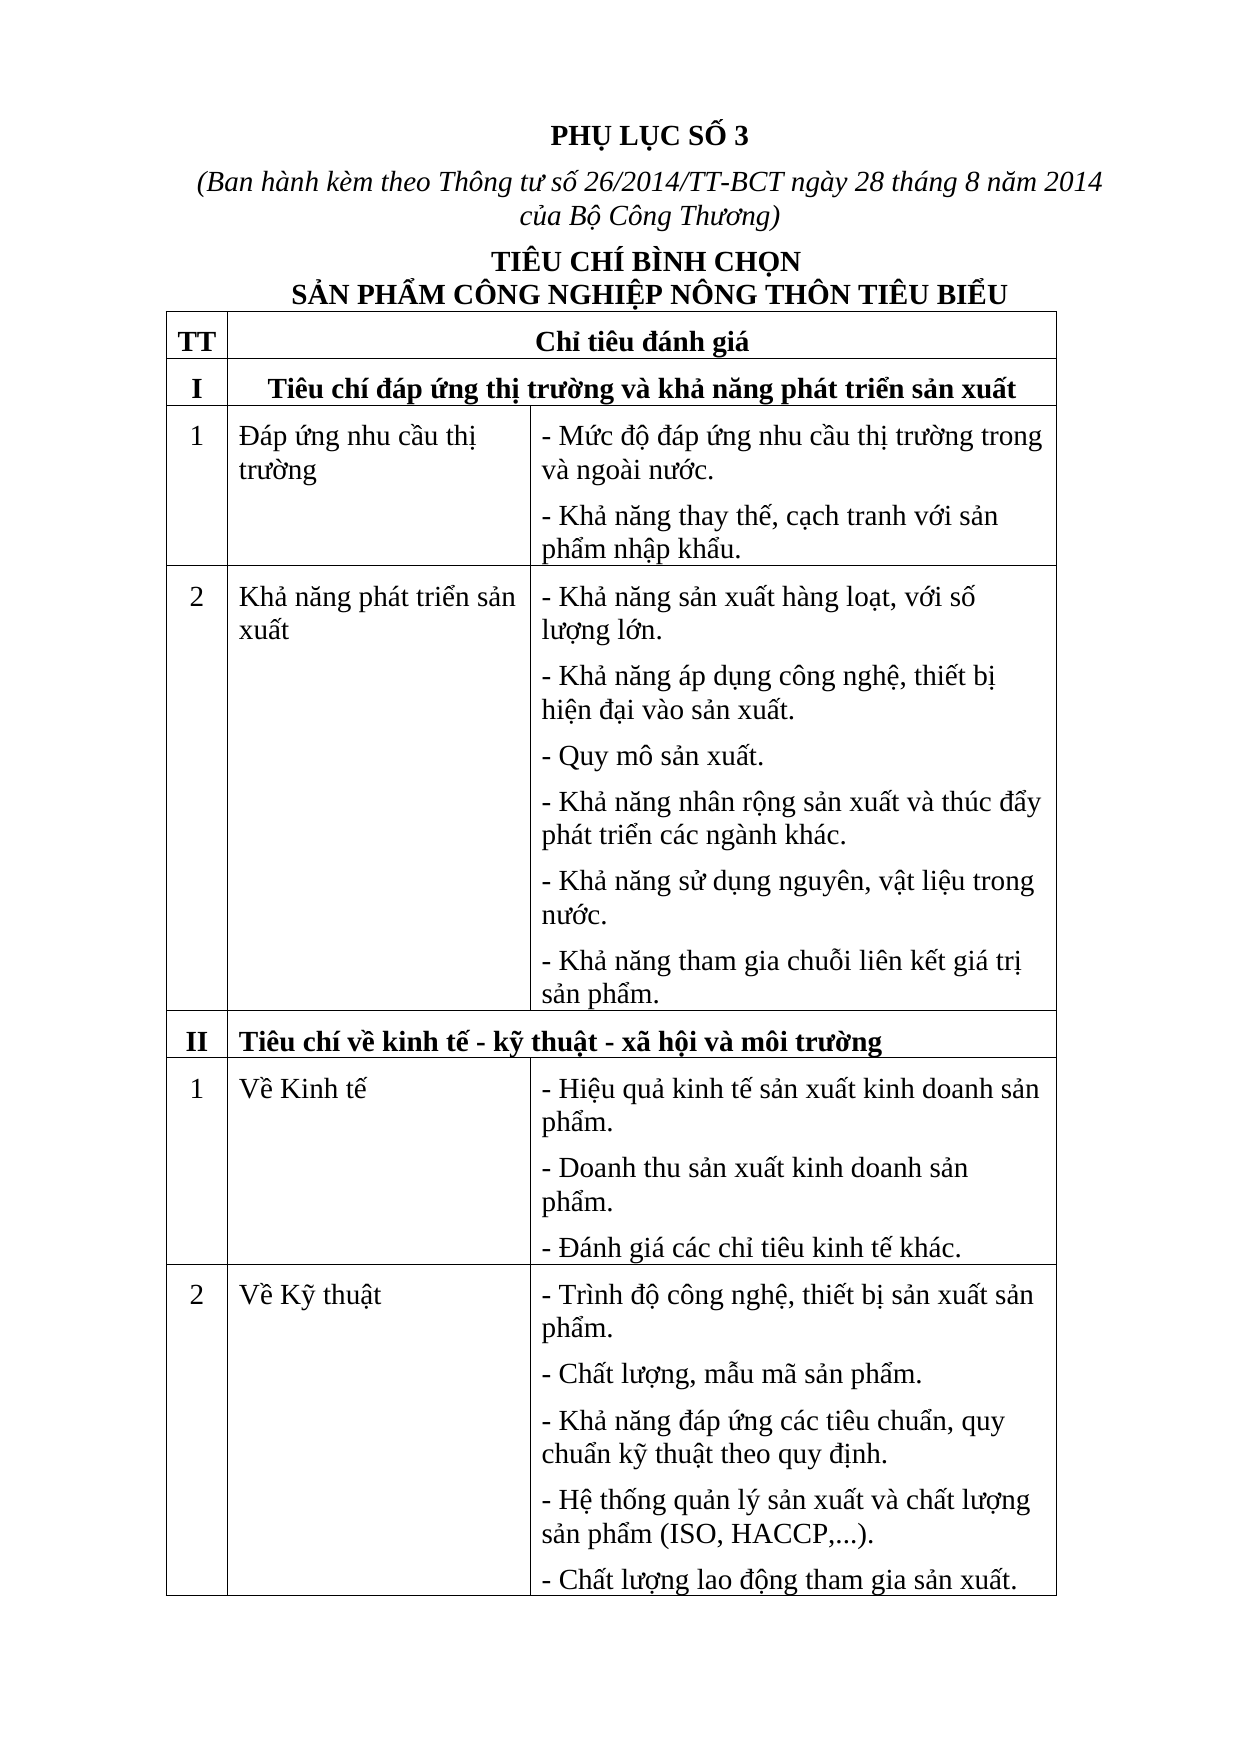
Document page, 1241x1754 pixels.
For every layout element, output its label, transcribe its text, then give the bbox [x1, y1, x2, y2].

table_cell Tiêu chí về kinh tế - kỹ thuật - xã hội và môi trường [228, 1011, 1056, 1057]
table_cell - Hiệu quả kinh tế sản xuất kinh doanh sản phẩm. - Doanh thu sản xuất kinh doanh sản phẩm. - Đánh giá các chỉ tiêu kinh tế khác. [531, 1058, 1056, 1263]
table_cell Về Kinh tế [228, 1058, 530, 1263]
table_cell Đáp ứng nhu cầu thị trường [228, 406, 530, 565]
text PHỤ LỤC SỐ 3 [177, 118, 1122, 152]
table_cell Khả năng phát triển sản xuất [228, 566, 530, 1010]
table_cell - Khả năng sản xuất hàng loạt, với số lượng lớn. - Khả năng áp dụng công nghệ, thiết bị hiện đại vào sản xuất. - Quy mô sản xuất. - Khả năng nhân rộng sản xuất và thúc đẩy phát triển các ngành khác. - Khả năng sử dụng nguyên, vật liệu trong nước. - Khả năng tham gia chuỗi liên kết giá trị sản phẩm. [531, 566, 1056, 1010]
table_cell Tiêu chí đáp ứng thị trường và khả năng phát triển sản xuất [228, 359, 1056, 405]
text (Ban hành kèm theo Thông tư số 26/2014/TT-BCT ngày 28 tháng 8 năm 2014 của Bộ Công Thương) [177, 164, 1122, 231]
table_cell 1 [167, 406, 227, 565]
table_cell - Trình độ công nghệ, thiết bị sản xuất sản phẩm. - Chất lượng, mẫu mã sản phẩm. - Khả năng đáp ứng các tiêu chuẩn, quy chuẩn kỹ thuật theo quy định. - Hệ thống quản lý sản xuất và chất lượng sản phẩm (ISO, HACCP,...). - Chất lượng lao động tham gia sản xuất. [531, 1265, 1056, 1595]
table_cell I [167, 359, 227, 405]
table_cell Về Kỹ thuật [228, 1265, 530, 1595]
table_header TT [167, 312, 227, 358]
table_cell 1 [167, 1058, 227, 1263]
table_cell 2 [167, 1265, 227, 1595]
table_cell 2 [167, 566, 227, 1010]
table_cell - Mức độ đáp ứng nhu cầu thị trường trong và ngoài nước. - Khả năng thay thế, cạch tranh với sản phẩm nhập khẩu. [531, 406, 1056, 565]
table_cell II [167, 1011, 227, 1057]
table_header Chỉ tiêu đánh giá [228, 312, 1056, 358]
text TIÊU CHÍ BÌNH CHỌN SẢN PHẨM CÔNG NGHIỆP NÔNG THÔN TIÊU BIỂU [177, 244, 1122, 311]
